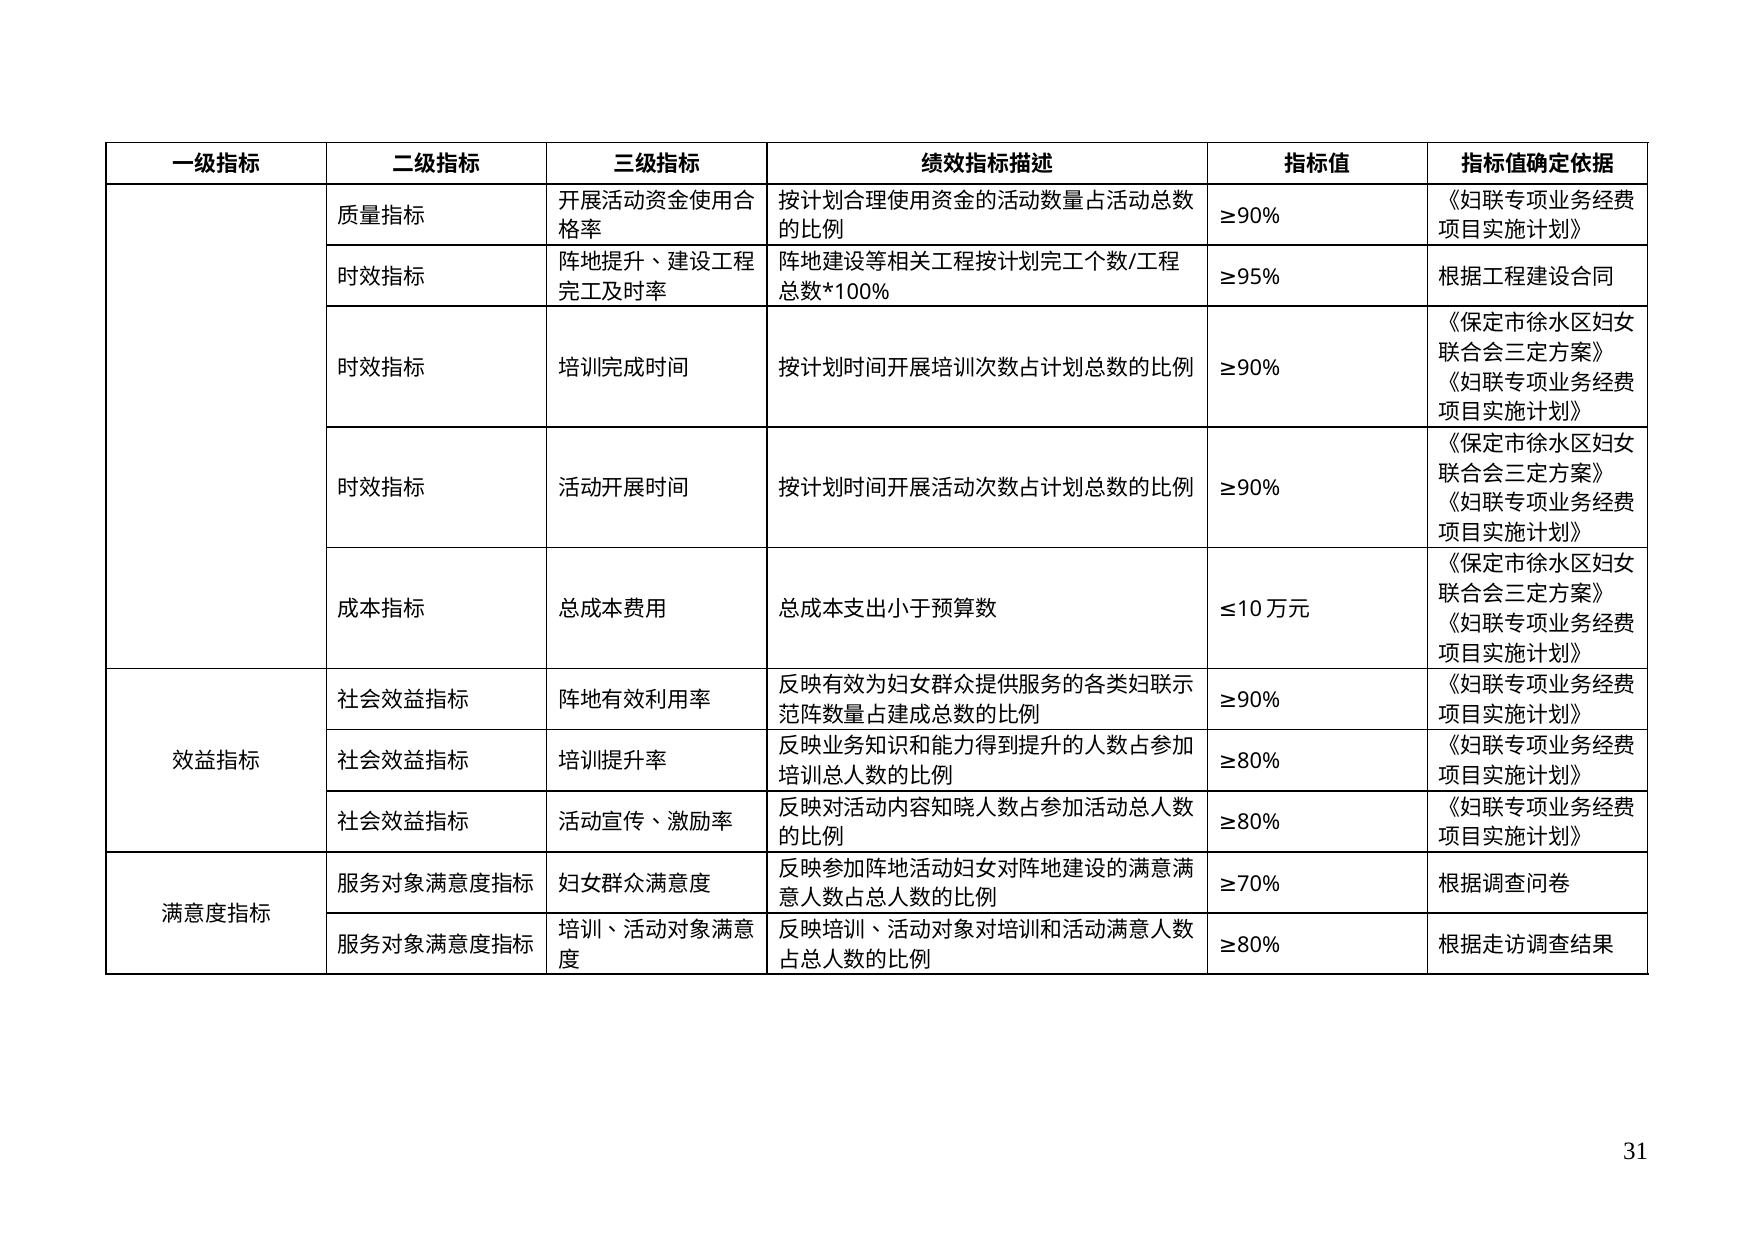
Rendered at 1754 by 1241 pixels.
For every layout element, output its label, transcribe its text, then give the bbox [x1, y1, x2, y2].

table_cell 反映培训、活动对象对培训和活动满意人数占总人数的比例 [768, 914, 1207, 973]
table_cell 反映业务知识和能力得到提升的人数占参加培训总人数的比例 [768, 730, 1207, 790]
table_cell ≤10万元 [1208, 548, 1427, 668]
table_cell 阵地建设等相关工程按计划完工个数/工程总数*100% [768, 246, 1207, 305]
table_cell 社会效益指标 [327, 669, 546, 729]
table_cell 《保定市徐水区妇女联合会三定方案》《妇联专项业务经费项目实施计划》 [1428, 428, 1647, 547]
table_header 指标值确定依据 [1428, 143, 1647, 183]
table_header 一级指标 [107, 143, 326, 183]
table_cell 按计划时间开展培训次数占计划总数的比例 [768, 307, 1207, 426]
table_header 绩效指标描述 [768, 143, 1207, 183]
table_cell 根据调查问卷 [1428, 853, 1647, 912]
table_cell 反映有效为妇女群众提供服务的各类妇联示范阵数量占建成总数的比例 [768, 669, 1207, 729]
table_cell ≥90% [1208, 669, 1427, 729]
table_cell 时效指标 [327, 428, 546, 547]
table_cell ≥95% [1208, 246, 1427, 305]
table_header 二级指标 [327, 143, 546, 183]
table_cell 妇女群众满意度 [547, 853, 766, 912]
table_header 三级指标 [547, 143, 766, 183]
table_cell 《保定市徐水区妇女联合会三定方案》《妇联专项业务经费项目实施计划》 [1428, 307, 1647, 426]
table_cell 培训提升率 [547, 730, 766, 790]
table_cell 阵地有效利用率 [547, 669, 766, 729]
table_header 指标值 [1208, 143, 1427, 183]
table_cell 效益指标 [107, 669, 326, 851]
table_cell 按计划合理使用资金的活动数量占活动总数的比例 [768, 185, 1207, 244]
table_cell 《妇联专项业务经费项目实施计划》 [1428, 792, 1647, 851]
table_cell 《妇联专项业务经费项目实施计划》 [1428, 669, 1647, 729]
table_cell ≥90% [1208, 428, 1427, 547]
table_cell 开展活动资金使用合格率 [547, 185, 766, 244]
table_cell 成本指标 [327, 548, 546, 668]
table_cell 反映对活动内容知晓人数占参加活动总人数的比例 [768, 792, 1207, 851]
table_cell ≥70% [1208, 853, 1427, 912]
table_cell 时效指标 [327, 246, 546, 305]
table_cell ≥80% [1208, 730, 1427, 790]
table_cell 社会效益指标 [327, 730, 546, 790]
table_cell 《保定市徐水区妇女联合会三定方案》《妇联专项业务经费项目实施计划》 [1428, 548, 1647, 668]
table_cell 阵地提升、建设工程完工及时率 [547, 246, 766, 305]
table_cell 满意度指标 [107, 853, 326, 973]
table_cell 服务对象满意度指标 [327, 914, 546, 973]
table_cell 《妇联专项业务经费项目实施计划》 [1428, 185, 1647, 244]
table_cell 服务对象满意度指标 [327, 853, 546, 912]
table_cell 按计划时间开展活动次数占计划总数的比例 [768, 428, 1207, 547]
table_cell 时效指标 [327, 307, 546, 426]
table_cell 总成本支出小于预算数 [768, 548, 1207, 668]
table_cell 反映参加阵地活动妇女对阵地建设的满意满意人数占总人数的比例 [768, 853, 1207, 912]
table_cell 总成本费用 [547, 548, 766, 668]
table_cell 根据工程建设合同 [1428, 246, 1647, 305]
table_cell 《妇联专项业务经费项目实施计划》 [1428, 730, 1647, 790]
table_cell 社会效益指标 [327, 792, 546, 851]
table_cell ≥80% [1208, 914, 1427, 973]
table_cell 根据走访调查结果 [1428, 914, 1647, 973]
table_cell ≥80% [1208, 792, 1427, 851]
table_cell 培训、活动对象满意度 [547, 914, 766, 973]
table_cell ≥90% [1208, 307, 1427, 426]
table_cell ≥90% [1208, 185, 1427, 244]
table_cell 培训完成时间 [547, 307, 766, 426]
table_cell 质量指标 [327, 185, 546, 244]
table_cell 活动宣传、激励率 [547, 792, 766, 851]
table_cell 活动开展时间 [547, 428, 766, 547]
